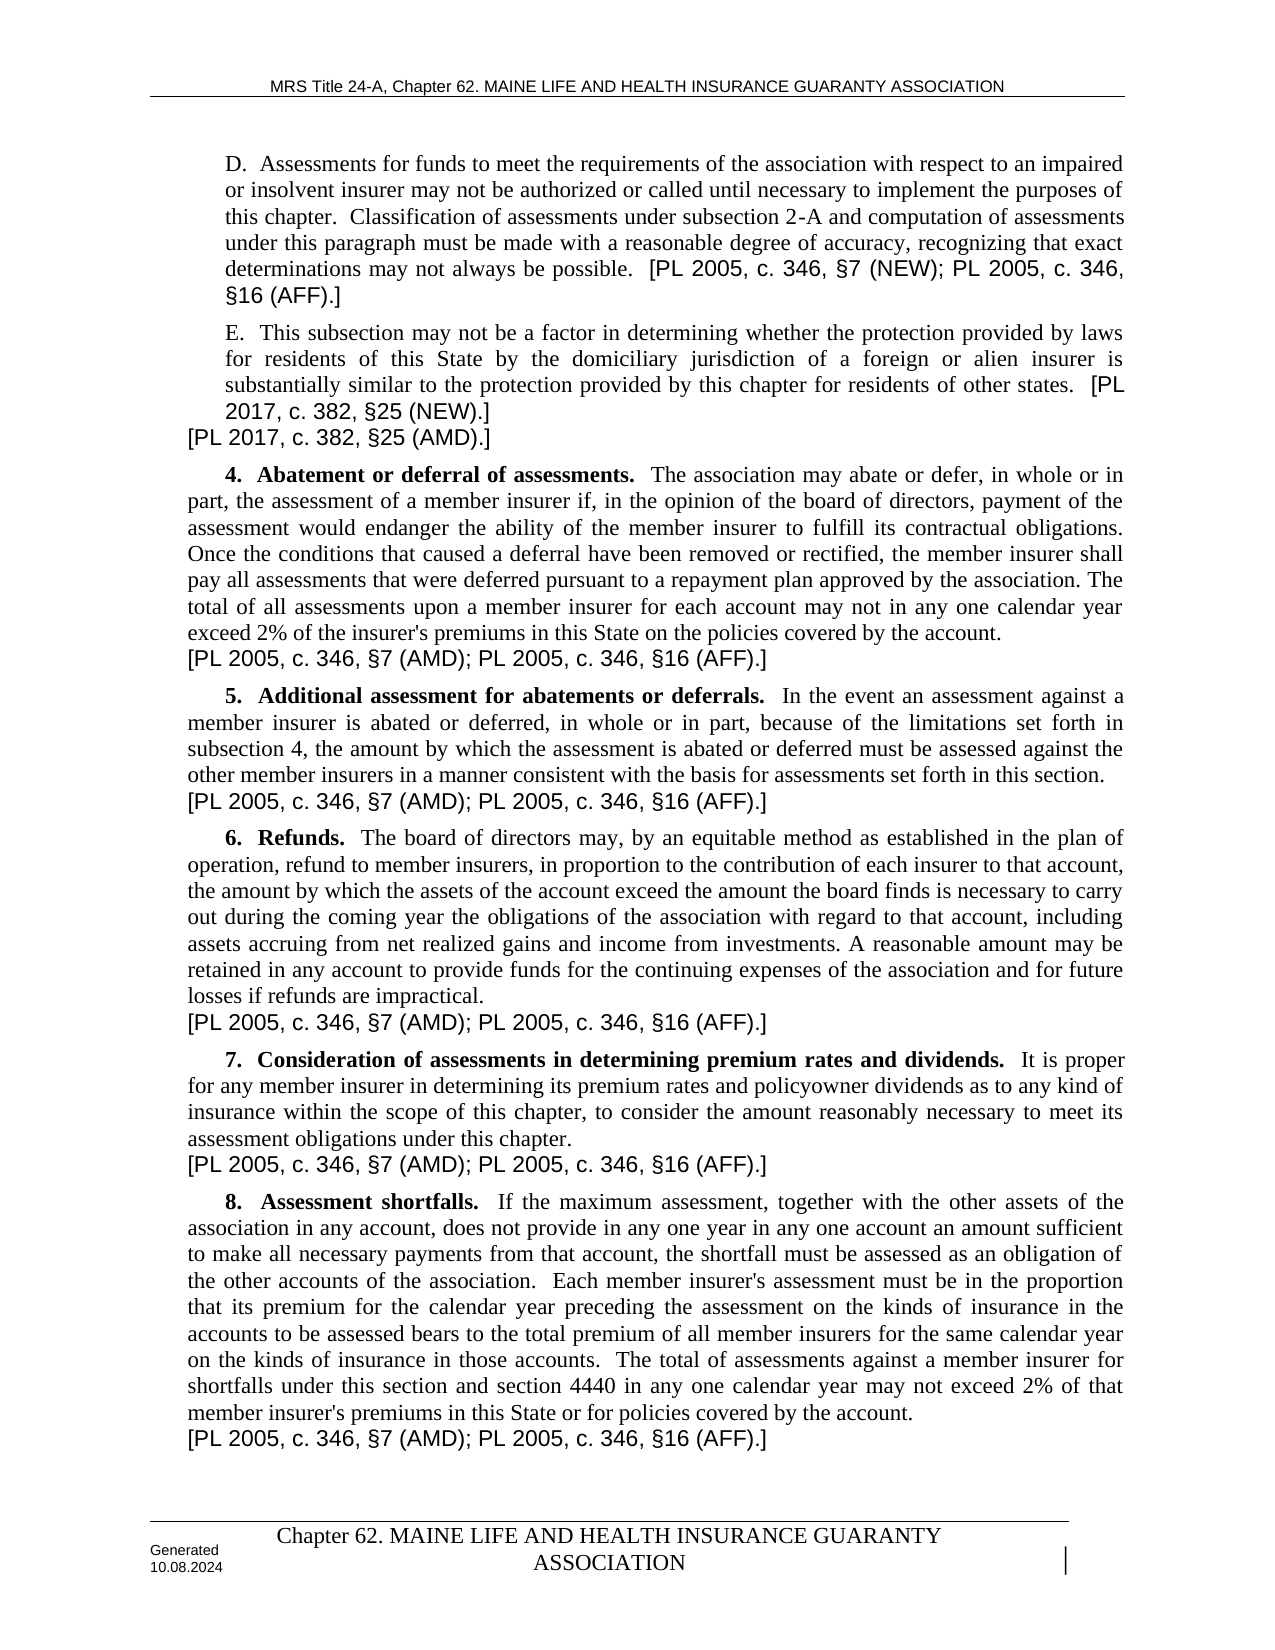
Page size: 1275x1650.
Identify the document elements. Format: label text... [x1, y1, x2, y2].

text 8. Assessment shortfalls. If the maximum assessment, together with the other assets of the association in any account, does not provide in any one year in any one account an amount sufficient to make all necessary payments from that account, the shortfall must be assessed as an obligation of the other accounts of the association. Each member insurer's assessment must be in the proportion that its premium for the calendar year preceding the assessment on the kinds of insurance in the accounts to be assessed bears to the total premium of all member insurers for the same calendar year on the kinds of insurance in those accounts. The total of assessments against a member insurer for shortfalls under this section and section 4440 in any one calendar year may not exceed 2% of that member insurer's premiums in this State or for policies covered by the account. [187, 1188, 1125, 1425]
text D. Assessments for funds to meet the requirements of the association with respect to an impaired or insolvent insurer may not be authorized or called until necessary to implement the purposes of this chapter. Classification of assessments under subsection 2‑A and computation of assessments under this paragraph must be made with a reasonable degree of accuracy, recognizing that exact determinations may not always be possible. [PL 2005, c. 346, §7 (NEW); PL 2005, c. 346, §16 (AFF).] [225, 150, 1125, 308]
text [PL 2017, c. 382, §25 (AMD).] [187, 424, 1125, 451]
text E. This subsection may not be a factor in determining whether the protection provided by laws for residents of this State by the domiciliary jurisdiction of a foreign or alien insurer is substantially similar to the protection provided by this chapter for residents of other states. [PL 2017, c. 382, §25 (NEW).] [225, 319, 1125, 424]
text 6. Refunds. The board of directors may, by an equitable method as established in the plan of operation, refund to member insurers, in proportion to the contribution of each insurer to that account, the amount by which the assets of the account exceed the amount the board finds is necessary to carry out during the coming year the obligations of the association with regard to that account, including assets accruing from net realized gains and income from investments. A reasonable amount may be retained in any account to provide funds for the continuing expenses of the association and for future losses if refunds are impractical. [187, 824, 1125, 1009]
text [PL 2005, c. 346, §7 (AMD); PL 2005, c. 346, §16 (AFF).] [187, 788, 1125, 814]
text 5. Additional assessment for abatements or deferrals. In the event an assessment against a member insurer is abated or deferred, in whole or in part, because of the limitations set forth in subsection 4, the amount by which the assessment is abated or deferred must be assessed against the other member insurers in a manner consistent with the basis for assessments set forth in this section. [187, 682, 1125, 788]
text [PL 2005, c. 346, §7 (AMD); PL 2005, c. 346, §16 (AFF).] [187, 645, 1125, 672]
text [PL 2005, c. 346, §7 (AMD); PL 2005, c. 346, §16 (AFF).] [187, 1151, 1125, 1177]
text [PL 2005, c. 346, §7 (AMD); PL 2005, c. 346, §16 (AFF).] [187, 1425, 1125, 1451]
text 4. Abatement or deferral of assessments. The association may abate or defer, in whole or in part, the assessment of a member insurer if, in the opinion of the board of directors, payment of the assessment would endanger the ability of the member insurer to fulfill its contractual obligations. Once the conditions that caused a deferral have been removed or rectified, the member insurer shall pay all assessments that were deferred pursuant to a repayment plan approved by the association. The total of all assessments upon a member insurer for each account may not in any one calendar year exceed 2% of the insurer's premiums in this State on the policies covered by the account. [187, 461, 1125, 645]
text [PL 2005, c. 346, §7 (AMD); PL 2005, c. 346, §16 (AFF).] [187, 1009, 1125, 1035]
text 7. Consideration of assessments in determining premium rates and dividends. It is proper for any member insurer in determining its premium rates and policyowner dividends as to any kind of insurance within the scope of this chapter, to consider the amount reasonably necessary to meet its assessment obligations under this chapter. [187, 1046, 1125, 1151]
